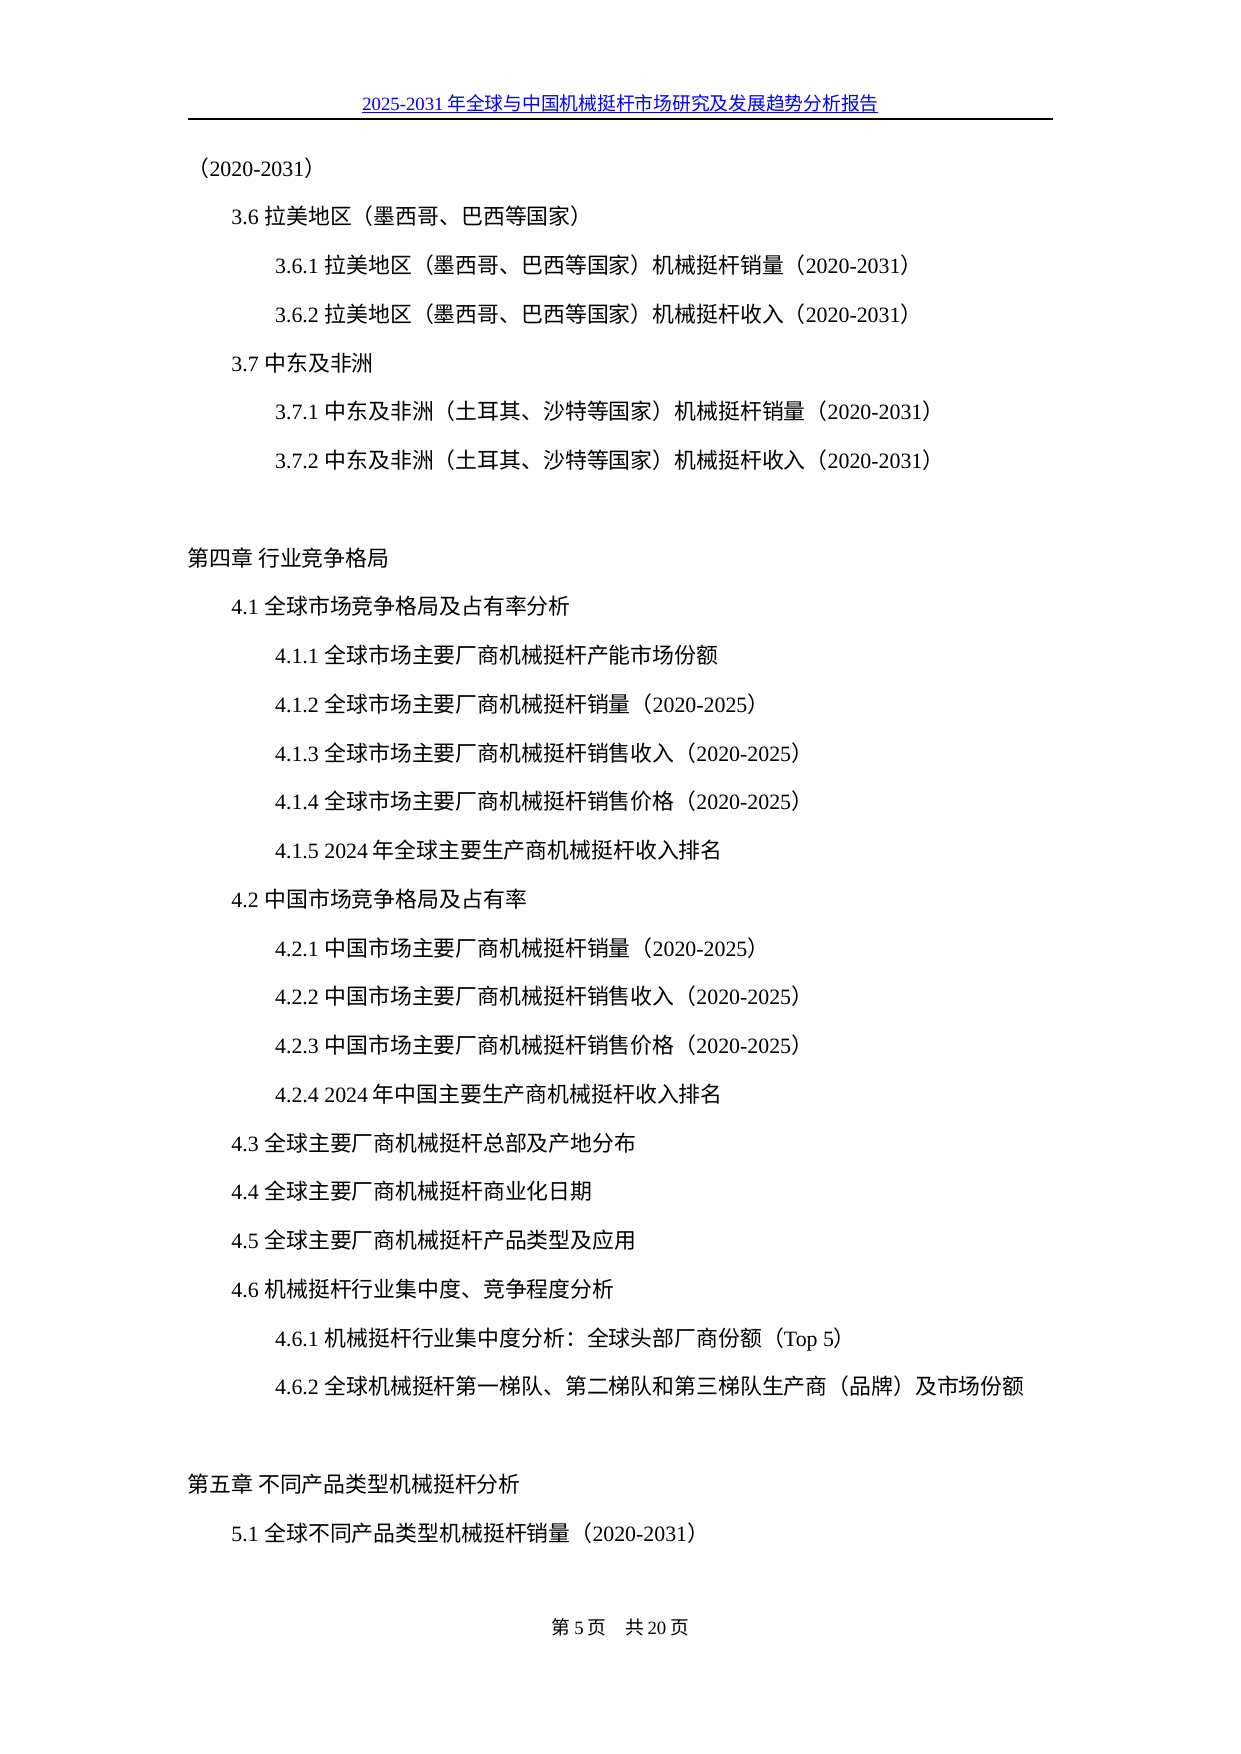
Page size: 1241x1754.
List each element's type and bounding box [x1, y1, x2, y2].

text [187, 150, 1053, 1548]
